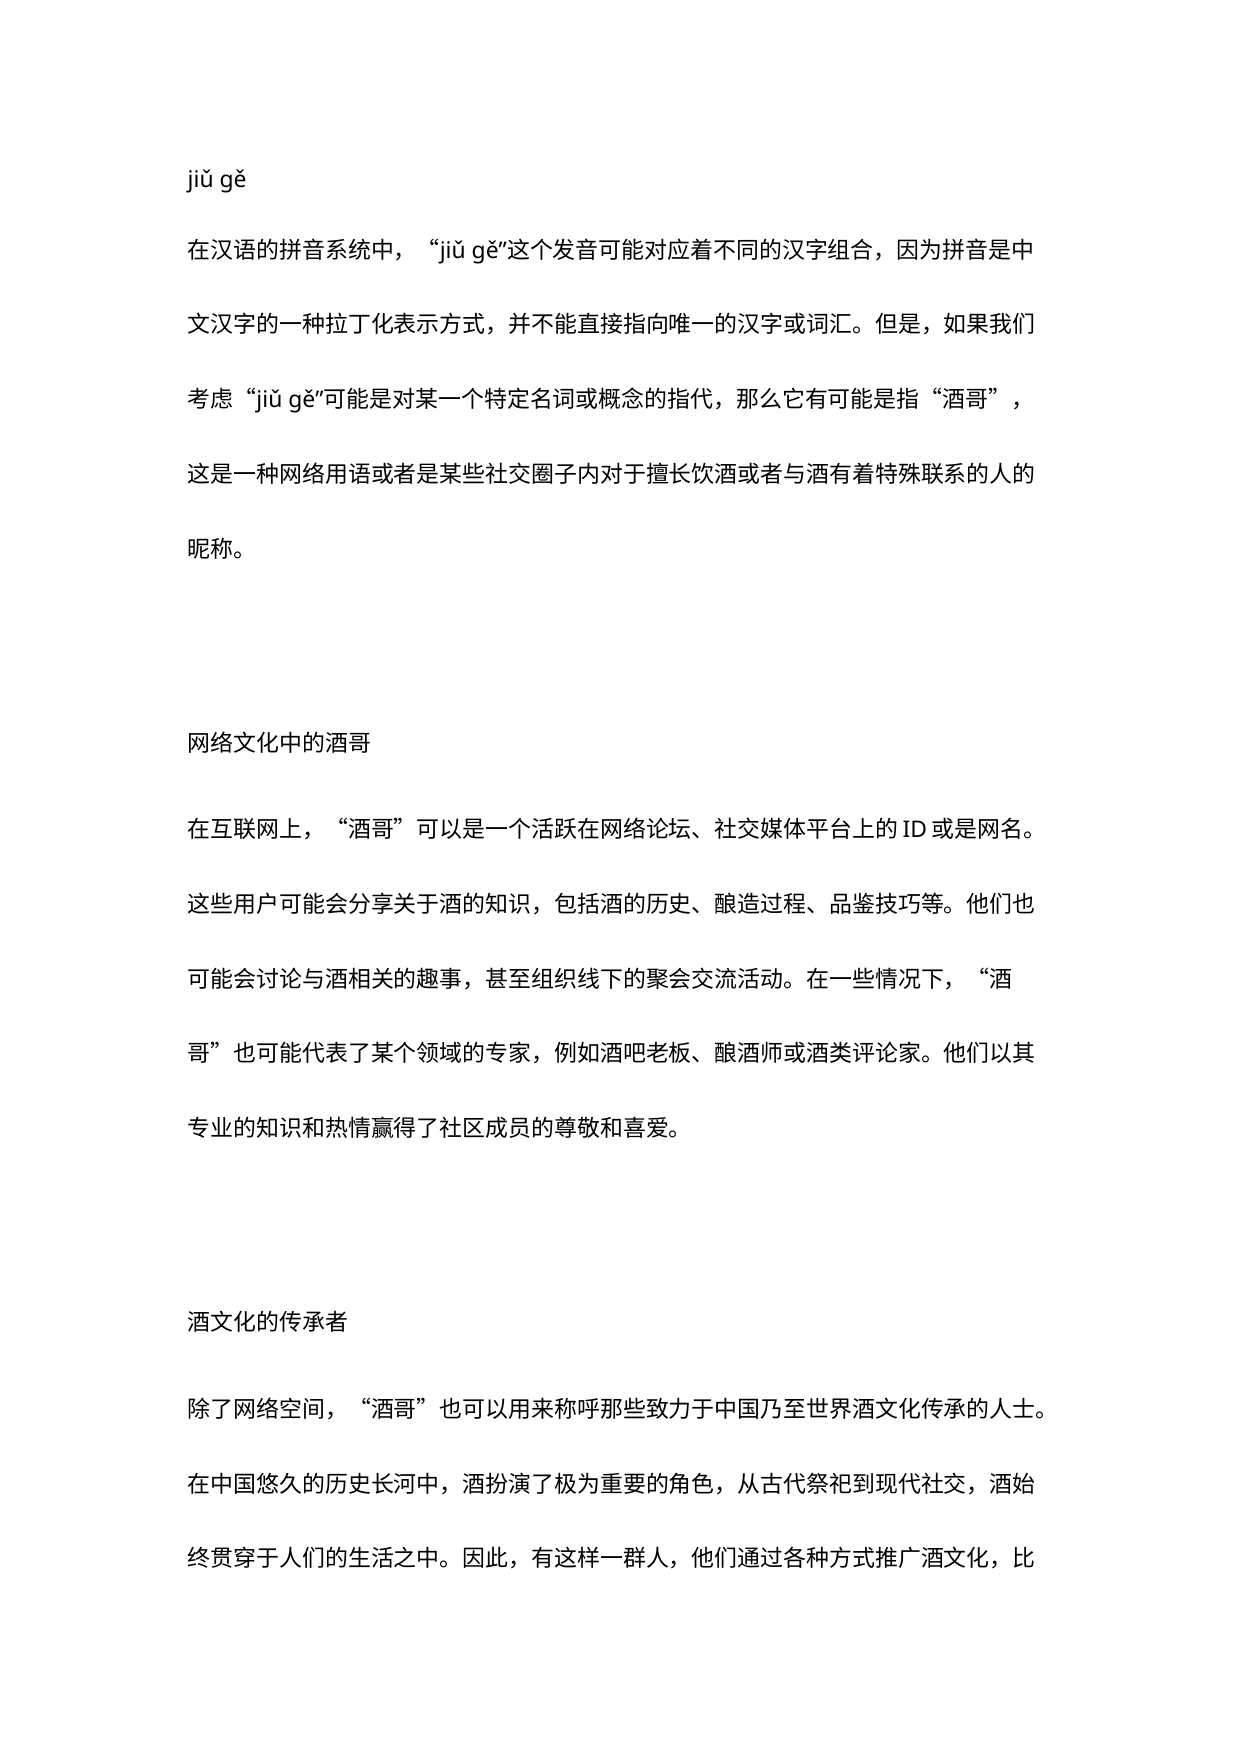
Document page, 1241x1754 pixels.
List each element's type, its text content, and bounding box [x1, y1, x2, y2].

text jiǔ gě [187, 162, 1053, 194]
text 在互联网上，“酒哥”可以是一个活跃在网络论坛、社交媒体平台上的ID或是网名。这些用户可能会分享关于酒的知识，包括酒的历史、酿造过程、品鉴技巧等。他们也可能会讨论与酒相关的趣事，甚至组织线下的聚会交流活动。在一些情况下，“酒哥”也可能代表了某个领域的专家，例如酒吧老板、酿酒师或酒类评论家。他们以其专业的知识和热情赢得了社区成员的尊敬和喜爱。 [187, 795, 1053, 1159]
text 网络文化中的酒哥 [187, 709, 1053, 774]
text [187, 1375, 1053, 1589]
text 酒文化的传承者 [187, 1288, 1053, 1353]
text 在汉语的拼音系统中，“jiǔ gě”这个发音可能对应着不同的汉字组合，因为拼音是中文汉字的一种拉丁化表示方式，并不能直接指向唯一的汉字或词汇。但是，如果我们考虑“jiǔ gě”可能是对某一个特定名词或概念的指代，那么它有可能是指“酒哥”，这是一种网络用语或者是某些社交圈子内对于擅长饮酒或者与酒有着特殊联系的人的昵称。 [187, 216, 1053, 579]
